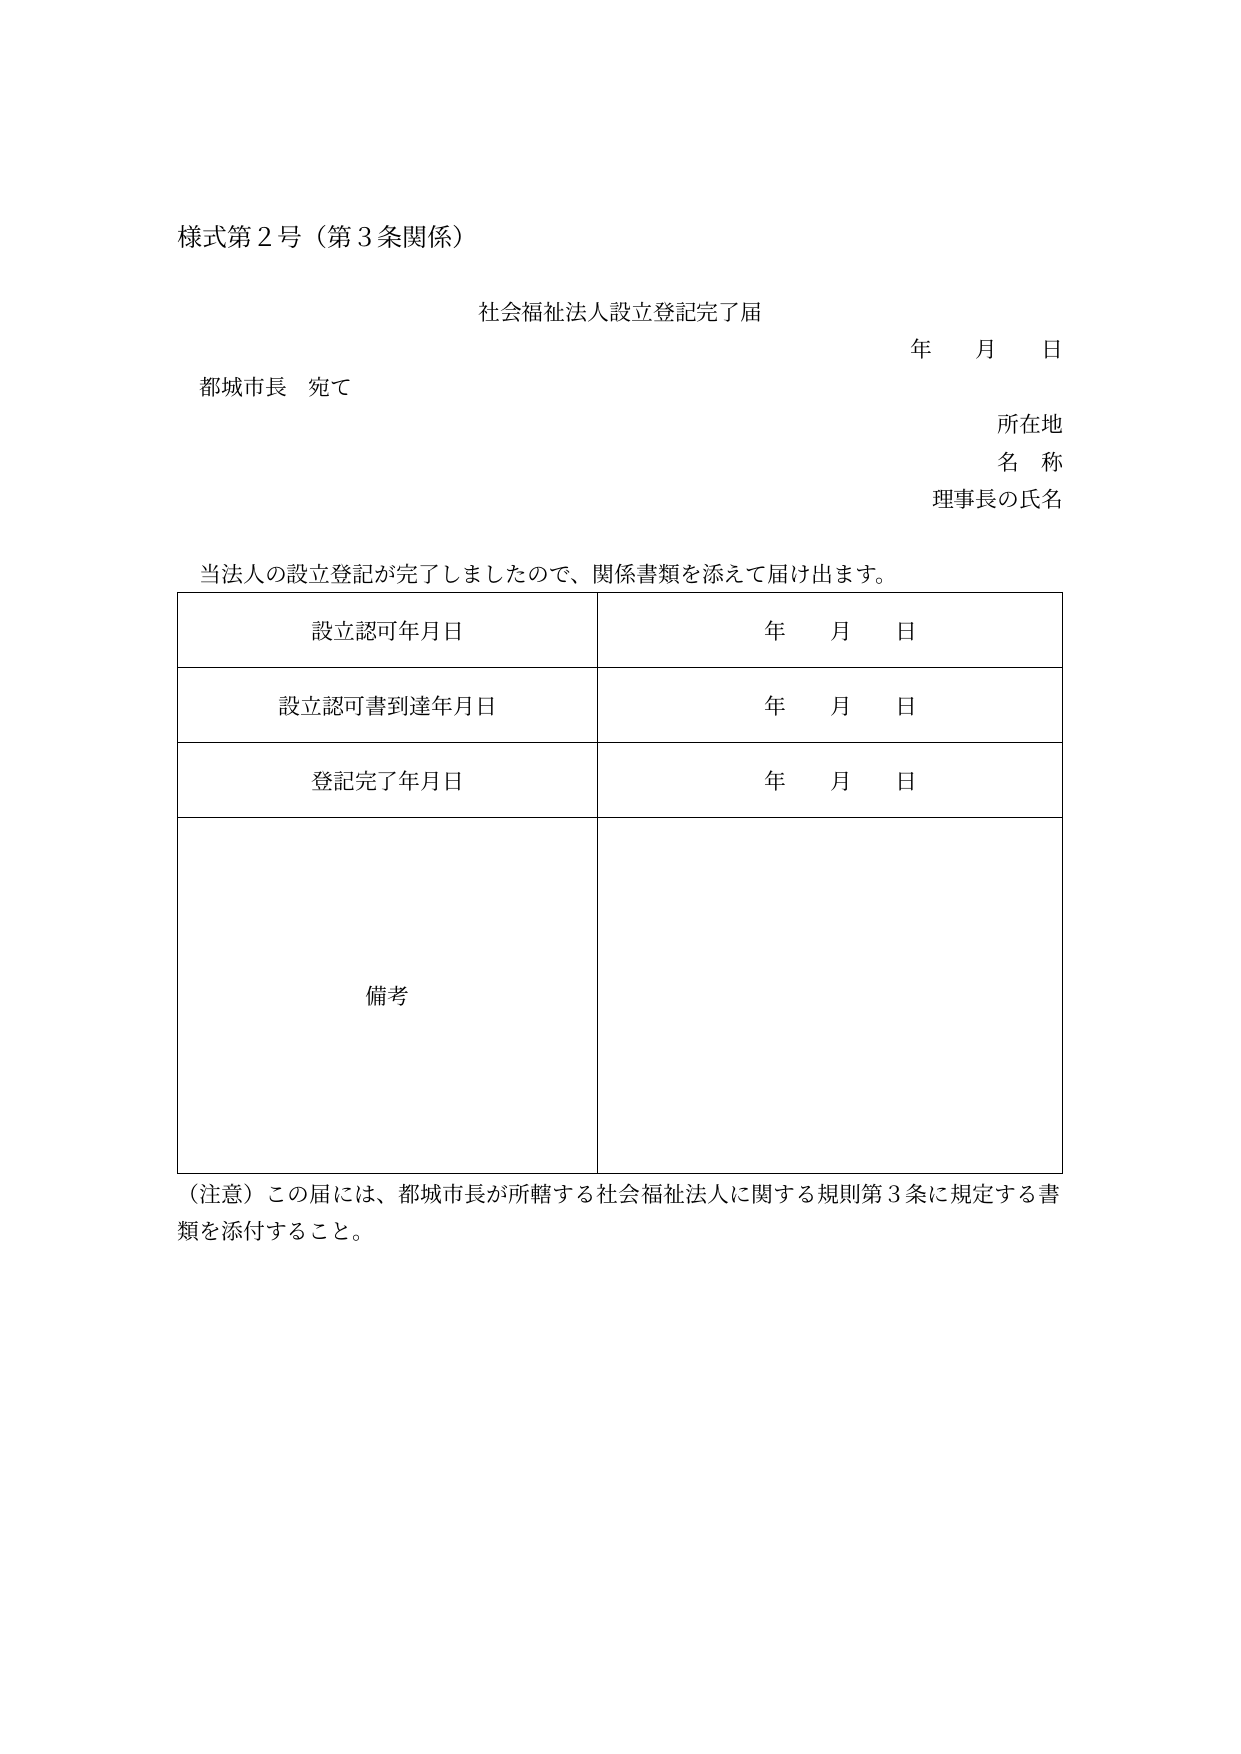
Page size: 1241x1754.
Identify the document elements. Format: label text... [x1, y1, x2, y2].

table_cell [598, 818, 1062, 1173]
text 都城市長 宛て [177, 367, 1063, 404]
text 名 称 [177, 442, 1063, 479]
text 当法人の設立登記が完了しましたので、関係書類を添えて届け出ます。 [177, 554, 1063, 592]
text （注意）この届には、都城市長が所轄する社会福祉法人に関する規則第３条に規定する書類を添付すること。 [177, 1174, 1063, 1249]
table_cell 年 月 日 [598, 743, 1062, 817]
table_cell 年 月 日 [598, 668, 1062, 742]
table_cell 登記完了年月日 [178, 743, 597, 817]
table_header 年 月 日 [598, 593, 1062, 667]
text 様式第２号（第３条関係） [177, 217, 1063, 254]
table_header 設立認可年月日 [178, 593, 597, 667]
text 理事長の氏名 [177, 479, 1063, 517]
text 所在地 [177, 404, 1063, 442]
text 年 月 日 [177, 329, 1063, 367]
table_cell 設立認可書到達年月日 [178, 668, 597, 742]
text 社会福祉法人設立登記完了届 [177, 292, 1063, 329]
table_cell 備考 [178, 818, 597, 1173]
